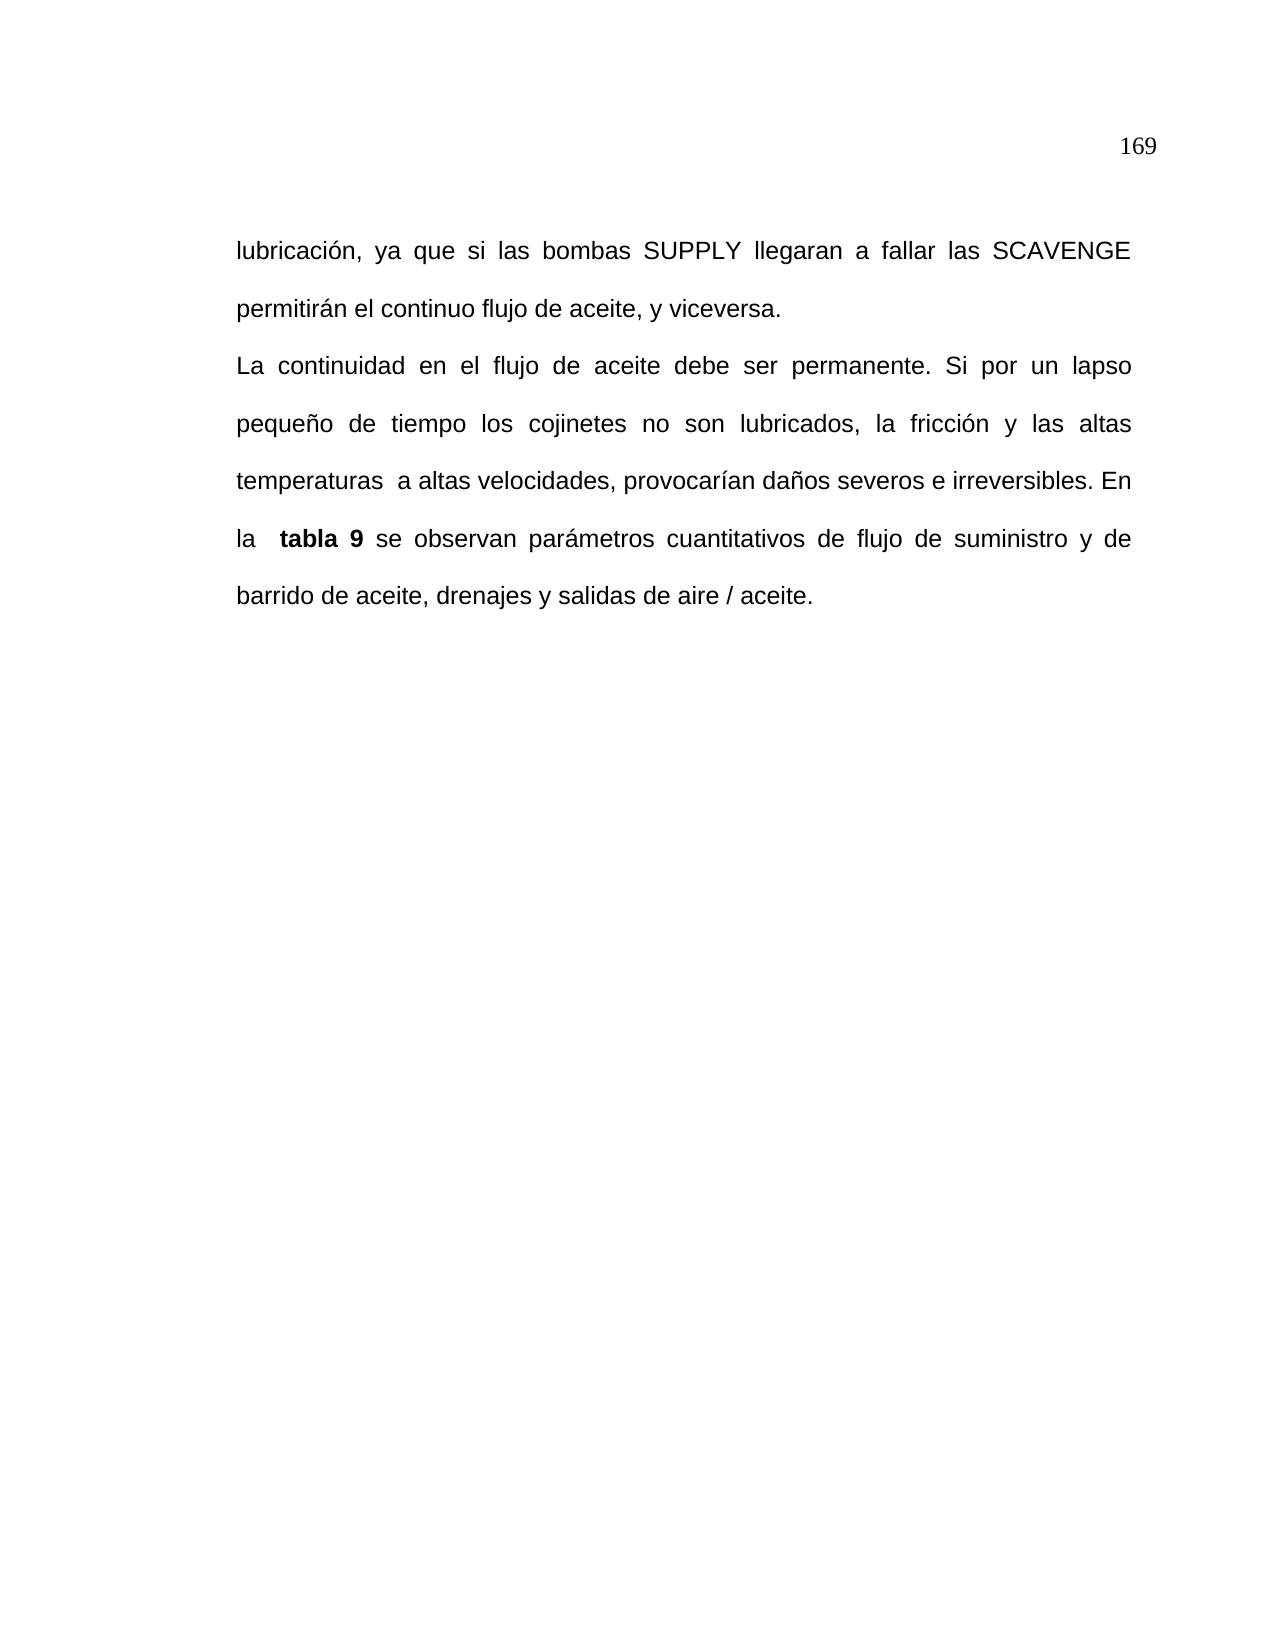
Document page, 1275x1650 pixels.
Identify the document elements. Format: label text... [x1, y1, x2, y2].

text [236, 236, 1133, 322]
text La continuidad en el flujo de aceite debe ser permanente. Si por un lapso pequeño de tiempo los cojinetes no son lubricados, la fricción y las altas temperaturas a altas velocidades, provocarían daños severos e irreversibles. En la tabla 9 se observan parámetros cuantitativos de flujo de suministro y de barrido de aceite, drenajes y salidas de aire / aceite. [236, 351, 1133, 610]
